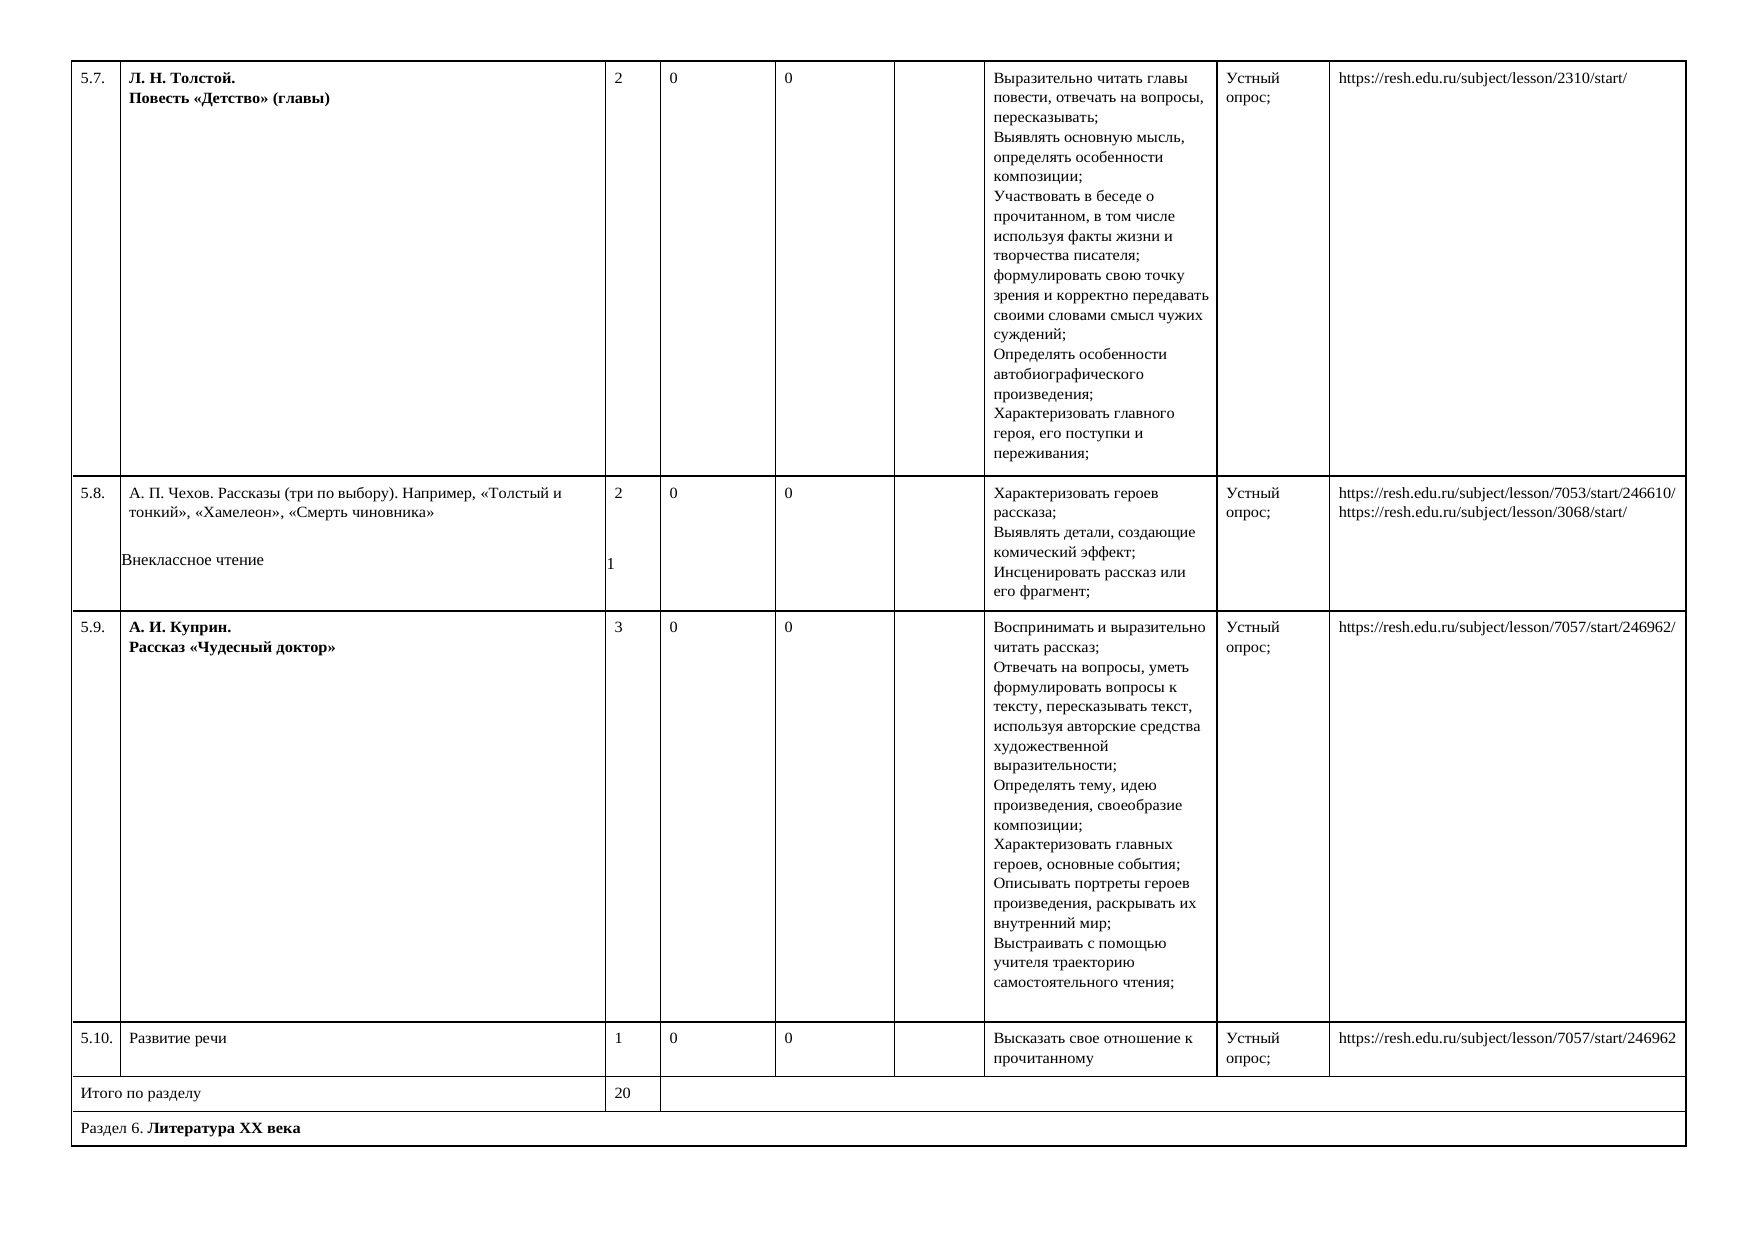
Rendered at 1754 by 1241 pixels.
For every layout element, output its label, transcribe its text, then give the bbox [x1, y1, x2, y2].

table_header Выразительно читать главы повести, отвечать на вопросы, пересказывать; Выявлять основную мысль, определять особенности композиции; Участвовать в беседе о прочитанном, в том числе используя факты жизни и творчества писателя; формулировать свою точку зрения и корректно передавать своими словами смысл чужих суждений; Определять особенности автобиографического произведения; Характеризовать главного героя, его поступки и переживания; [985, 62, 1216, 475]
table_header 5.7. [72, 62, 120, 475]
table_cell 1 [606, 1023, 660, 1076]
table_cell Воспринимать и выразительно читать рассказ; Отвечать на вопросы, уметь формулировать вопросы к тексту, пересказывать текст, используя авторские средства художественной выразительности; Определять тему, идею произведения, своеобразие композиции; Характеризовать главных героев, основные события; Описывать портреты героев произведения, раскрывать их внутренний мир; Выстраивать с помощью учителя траекторию самостоятельного чтения; [985, 612, 1216, 1021]
table_cell А. П. Чехов. Рассказы (три по выбору). Например, «Толстый и тонкий», «Хамелеон», «Смерть чиновника» Внеклассное чтение [121, 477, 605, 610]
table_cell https://resh.edu.ru/subject/lesson/7057/start/246962 [1330, 1023, 1685, 1076]
table_cell 0 [661, 1023, 775, 1076]
table_header https://resh.edu.ru/subject/lesson/2310/start/ [1330, 62, 1685, 475]
table_cell Устный опрос; [1218, 612, 1329, 1021]
table_cell [661, 1077, 1685, 1111]
table_cell 5.8. [72, 476, 120, 610]
table_cell Устный опрос; [1218, 477, 1329, 610]
table_header 2 [606, 62, 660, 475]
table_header 0 [661, 62, 775, 475]
table_header [895, 62, 984, 475]
table_cell 0 [661, 477, 775, 610]
table_header Устный опрос; [1218, 62, 1329, 475]
table_cell https://resh.edu.ru/subject/lesson/7053/start/246610/ https://resh.edu.ru/subject/lesson/3068/start/ [1330, 477, 1685, 610]
table_cell Устный опрос; [1218, 1023, 1329, 1076]
table_cell Высказать свое отношение к прочитанному [985, 1023, 1216, 1076]
table_cell А. И. Куприн. Рассказ «Чудесный доктор» [121, 612, 605, 1021]
table_cell [895, 477, 984, 610]
table_cell 20 [606, 1077, 660, 1111]
table_cell 3 [606, 612, 660, 1021]
table_cell 0 [776, 612, 894, 1021]
table_cell Характеризовать героев рассказа; Выявлять детали, создающие комический эффект; Инсценировать рассказ или его фрагмент; [985, 477, 1216, 610]
table_cell Развитие речи [121, 1023, 605, 1076]
table_header Л. Н. Толстой. Повесть «Детство» (главы) [121, 62, 605, 475]
table_cell 5.10. [72, 1022, 120, 1076]
table_cell 5.9. [72, 611, 120, 1021]
table_cell Итого по разделу [72, 1077, 605, 1111]
table_cell Раздел 6. Литература ХХ века [72, 1112, 1685, 1145]
table_cell 0 [776, 477, 894, 610]
table_cell 2 1 [606, 477, 660, 610]
table_cell [895, 1023, 984, 1076]
table_cell 0 [661, 612, 775, 1021]
table_cell https://resh.edu.ru/subject/lesson/7057/start/246962/ [1330, 612, 1685, 1021]
table_cell 0 [776, 1023, 894, 1076]
table_header 0 [776, 62, 894, 475]
table_cell [895, 612, 984, 1021]
